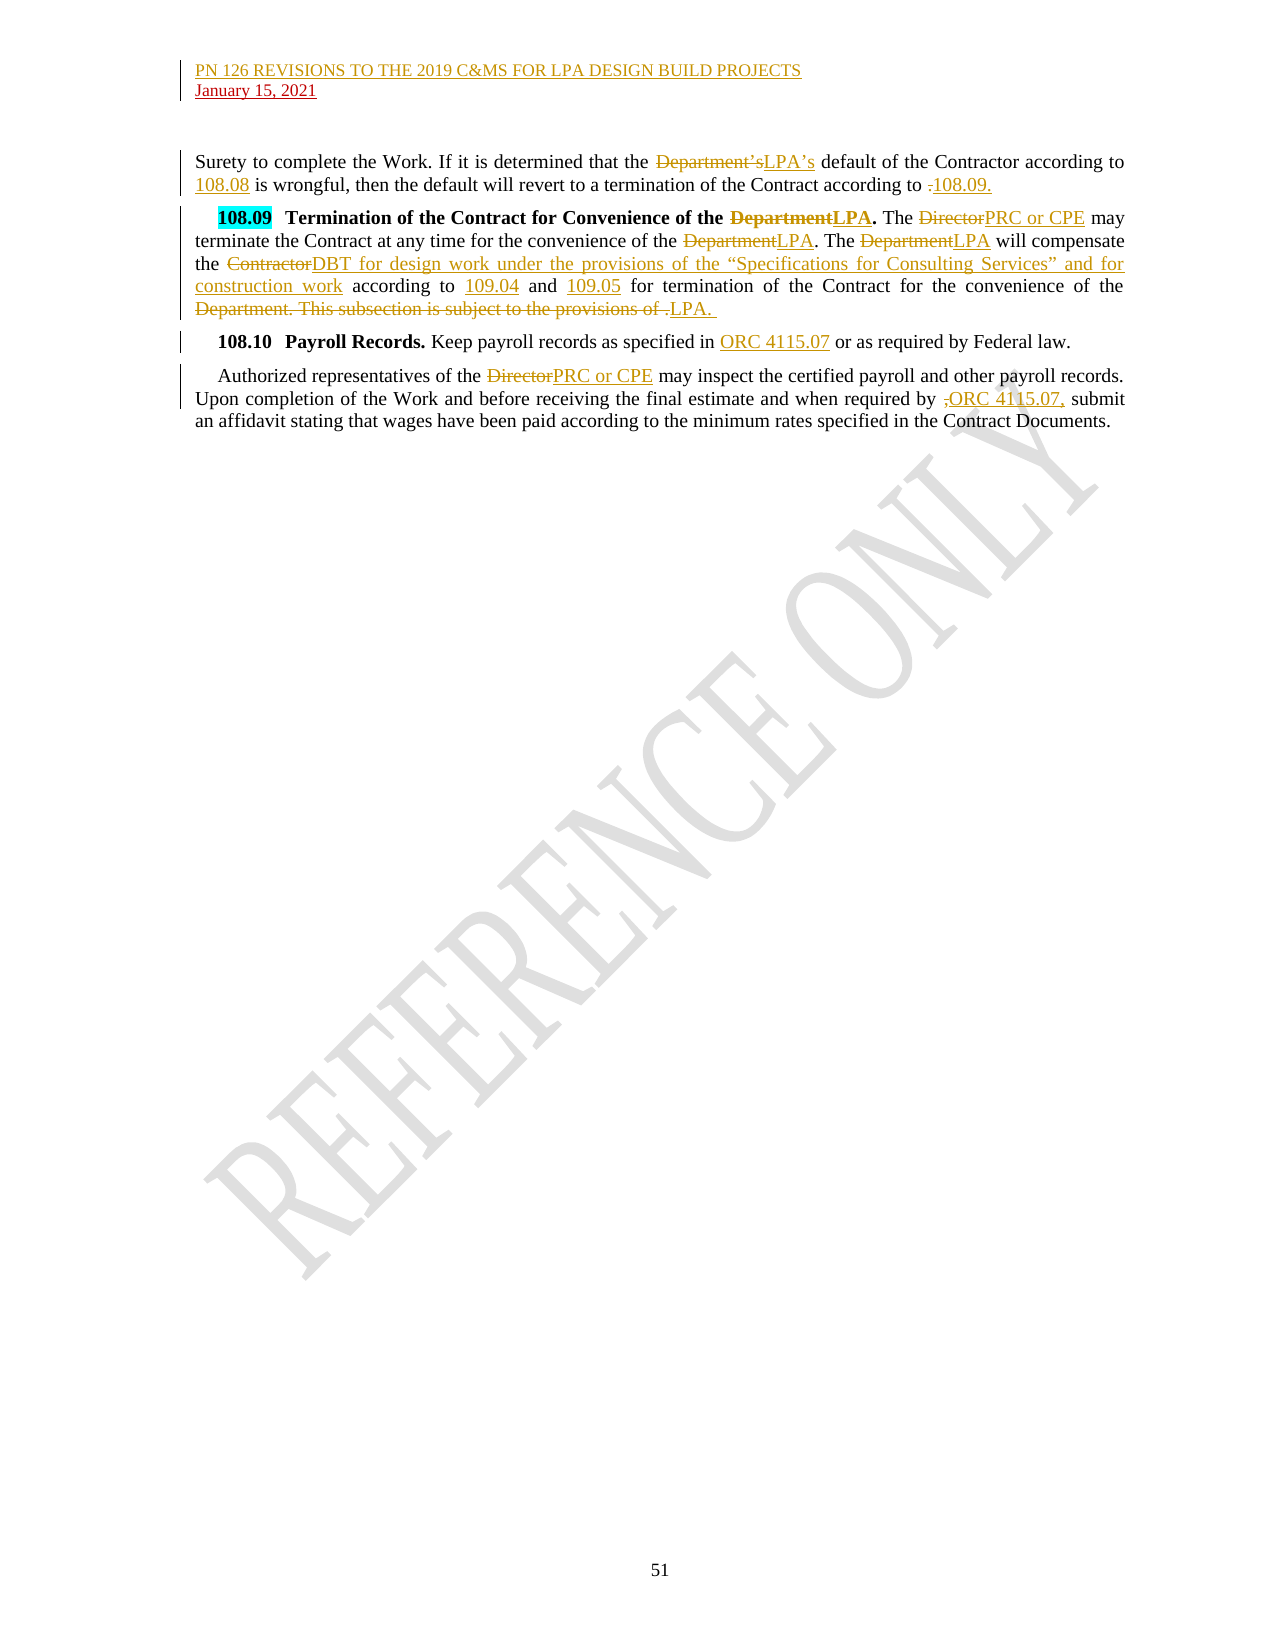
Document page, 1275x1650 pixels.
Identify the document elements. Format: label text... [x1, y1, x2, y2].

text 108.09 Termination of the Contract for Convenience of the . The may terminate the Contract at any time for the convenience of the . The will compensate the according to and for termination of the Contract for the convenience of the [195, 206, 1125, 320]
text 108.10 Payroll Records. Keep payroll records as specified in or as required by Federal law. [195, 331, 1125, 353]
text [195, 150, 1125, 196]
text Authorized representatives of the may inspect the certified payroll and other payroll records. Upon completion of the Work and before receiving the final estimate and when required by submit an affidavit stating that wages have been paid according to the minimum rates specified in the Contract Documents. [195, 364, 1125, 432]
